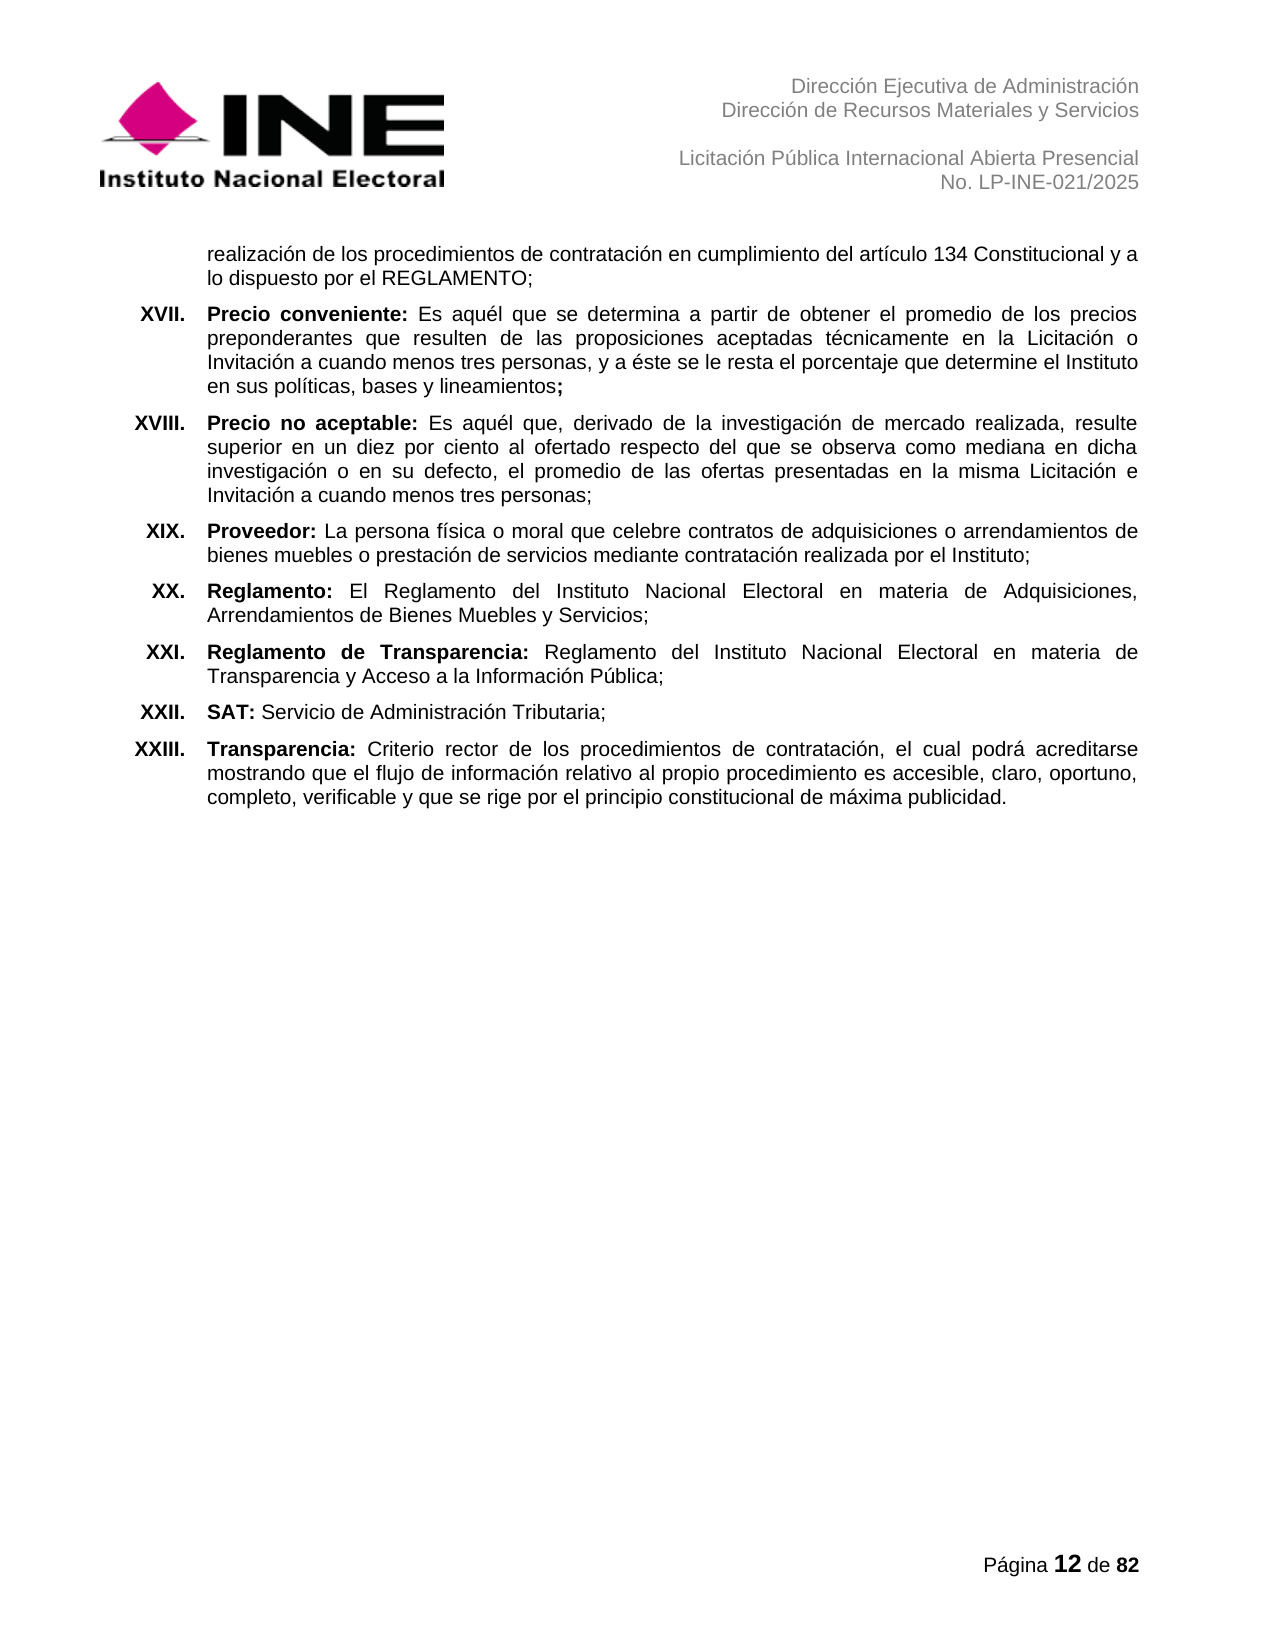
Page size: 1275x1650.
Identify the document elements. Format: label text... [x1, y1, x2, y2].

list Transparencia: Criterio rector de los procedimientos de contratación, el cual podrá acreditarse mostrando que el flujo de información relativo al propio procedimiento es accesible, claro, oportuno, completo, verificable y que se rige por el principio constitucional de máxima publicidad. [185, 737, 1139, 808]
list Precio conveniente: Es aquél que se determina a partir de obtener el promedio de los precios preponderantes que resulten de las proposiciones aceptadas técnicamente en la Licitación o Invitación a cuando menos tres personas, y a éste se le resta el porcentaje que determine el Instituto en sus políticas, bases y lineamientos; [185, 302, 1139, 398]
list Precio no aceptable: Es aquél que, derivado de la investigación de mercado realizada, resulte superior en un diez por ciento al ofertado respecto del que se observa como mediana en dicha investigación o en su defecto, el promedio de las ofertas presentadas en la misma Licitación e Invitación a cuando menos tres personas; [185, 411, 1139, 506]
picture [100, 82, 444, 187]
list Reglamento: El Reglamento del Instituto Nacional Electoral en materia de Adquisiciones, Arrendamientos de Bienes Muebles y Servicios; [185, 579, 1139, 627]
list SAT: Servicio de Administración Tributaria; [185, 700, 1139, 724]
list Reglamento de Transparencia: Reglamento del Instituto Nacional Electoral en materia de Transparencia y Acceso a la Información Pública; [185, 640, 1139, 688]
list Proveedor: La persona física o moral que celebre contratos de adquisiciones o arrendamientos de bienes muebles o prestación de servicios mediante contratación realizada por el Instituto; [185, 519, 1139, 567]
